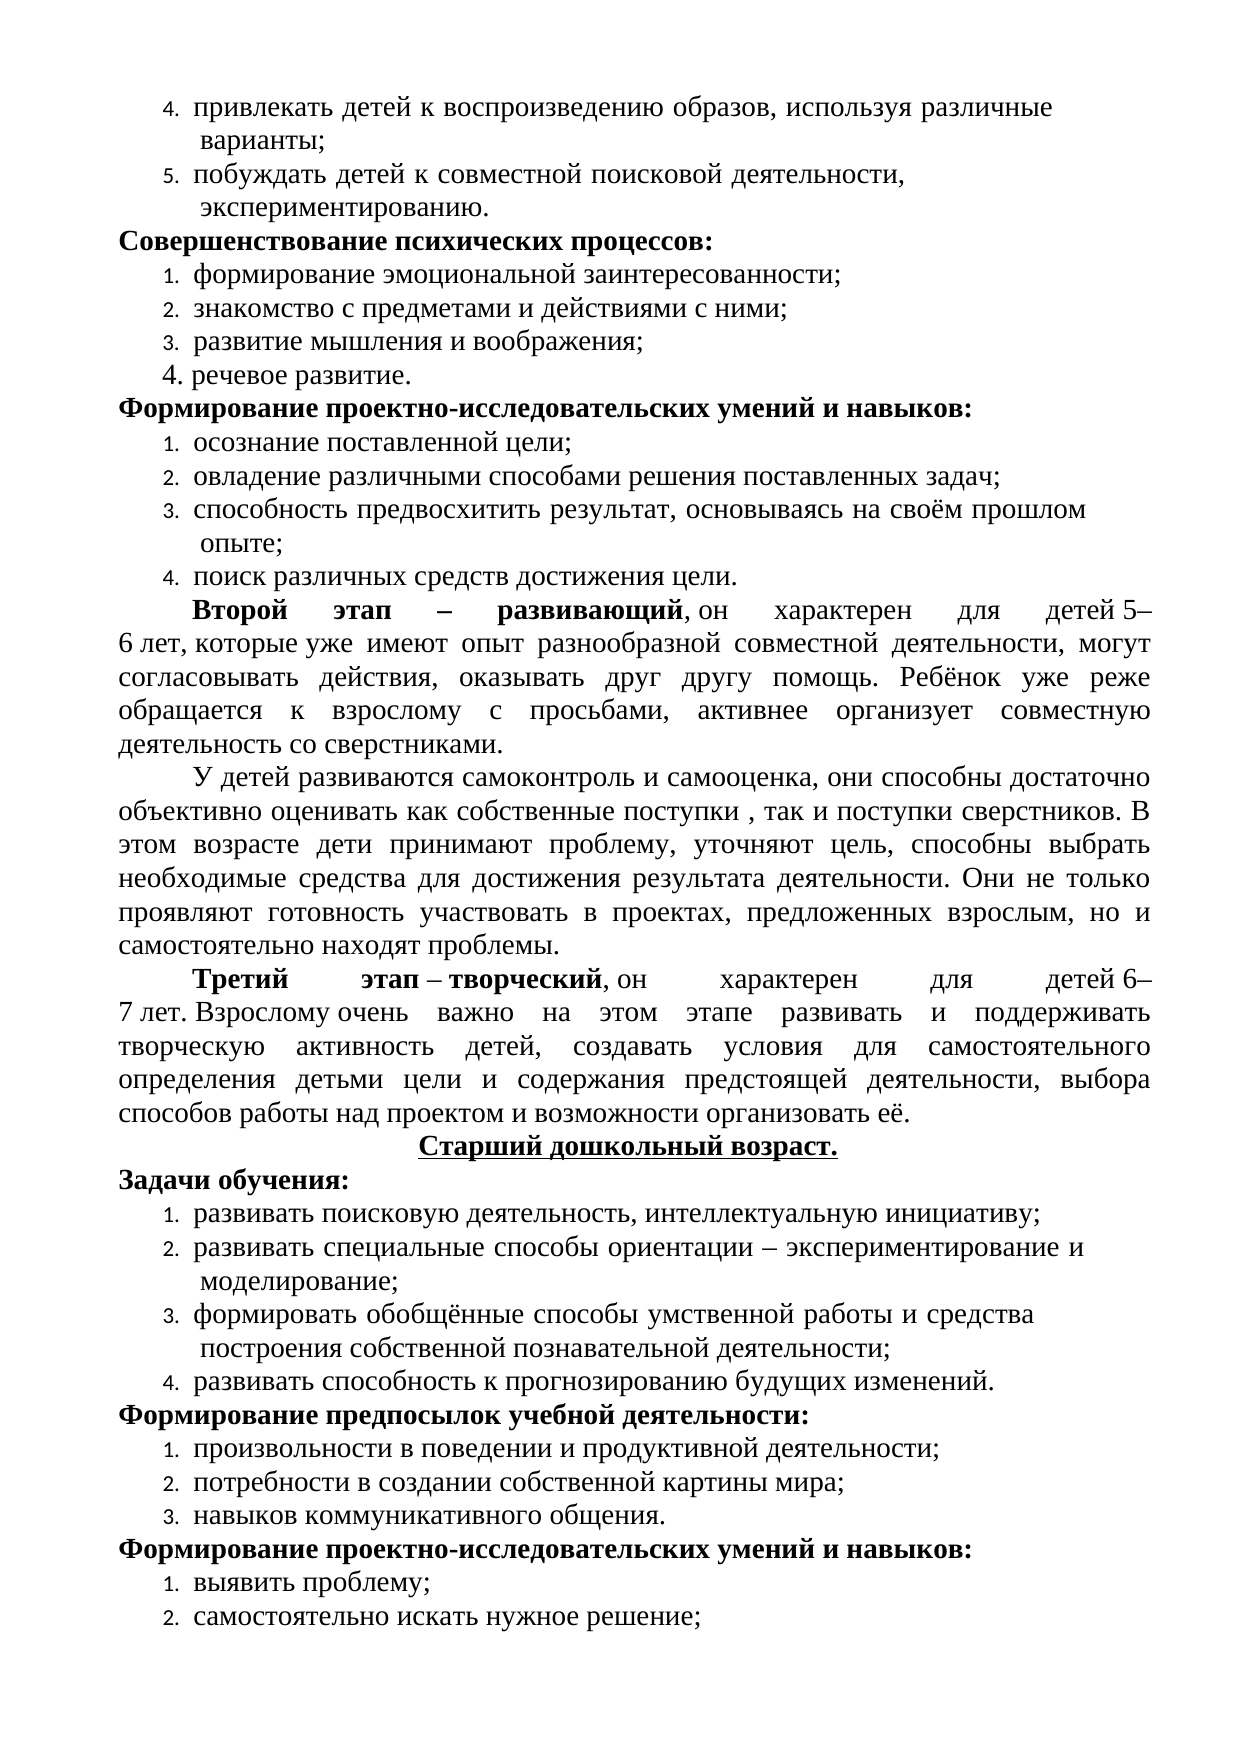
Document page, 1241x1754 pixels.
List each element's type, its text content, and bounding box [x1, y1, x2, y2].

list произвольности в поведении и продуктивной деятельности; [162, 1430, 1152, 1464]
list способность предвосхитить результат, основываясь на своём прошлом опыте; [162, 491, 1087, 558]
list привлекать детей к воспроизведению образов, используя различные варианты; [162, 89, 1054, 156]
text 4. речевое развитие. [162, 357, 1152, 391]
text Формирование предпосылок учебной деятельности: [118, 1397, 1152, 1430]
text Формирование проектно-исследовательских умений и навыков: [118, 391, 1152, 424]
list навыков коммуникативного общения. [162, 1497, 1152, 1531]
text Второй этап – развивающий, он характерен для детей 5–6 лет, которые уже имеют опыт разнообразной совместной деятельности, могут согласовывать действия, оказывать друг другу помощь. Ребёнок уже реже обращается к взрослому с просьбами, активнее организует совместную деятельность со сверстниками. [118, 592, 1152, 759]
list выявить проблему; [162, 1564, 1152, 1598]
list потребности в создании собственной картины мира; [162, 1464, 1152, 1497]
list знакомство с предметами и действиями с ними; [162, 290, 1152, 323]
list развивать специальные способы ориентации – экспериментирование и моделирование; [162, 1229, 1085, 1296]
text Третий этап – творческий, он характерен для детей 6–7 лет. Взрослому очень важно на этом этапе развивать и поддерживать творческую активность детей, создавать условия для самостоятельного определения детьми цели и содержания предстоящей деятельности, выбора способов работы над проектом и возможности организовать её. [118, 961, 1152, 1128]
list формировать обобщённые способы умственной работы и средства построения собственной познавательной деятельности; [162, 1296, 1035, 1363]
text У детей развиваются самоконтроль и самооценка, они способны достаточно объективно оценивать как собственные поступки , так и поступки сверстников. В этом возрасте дети принимают проблему, уточняют цель, способны выбрать необходимые средства для достижения результата деятельности. Они не только проявляют готовность участвовать в проектах, предложенных взрослым, но и самостоятельно находят проблемы. [118, 759, 1152, 961]
text Старший дошкольный возраст. [418, 1128, 1152, 1162]
list развитие мышления и воображения; [162, 323, 1152, 357]
list развивать способность к прогнозированию будущих изменений. [162, 1363, 1152, 1397]
list осознание поставленной цели; [162, 424, 1152, 458]
list развивать поисковую деятельность, интеллектуальную инициативу; [162, 1196, 1152, 1229]
list побуждать детей к совместной поисковой деятельности, экспериментированию. [162, 156, 906, 223]
list овладение различными способами решения поставленных задач; [162, 458, 1152, 491]
text Формирование проектно-исследовательских умений и навыков: [118, 1531, 1152, 1564]
text Задачи обучения: [118, 1162, 1152, 1196]
list поиск различных средств достижения цели. [162, 558, 1152, 592]
list формирование эмоциональной заинтересованности; [162, 256, 1152, 290]
list самостоятельно искать нужное решение; [162, 1598, 1152, 1632]
text Совершенствование психических процессов: [118, 223, 1152, 256]
